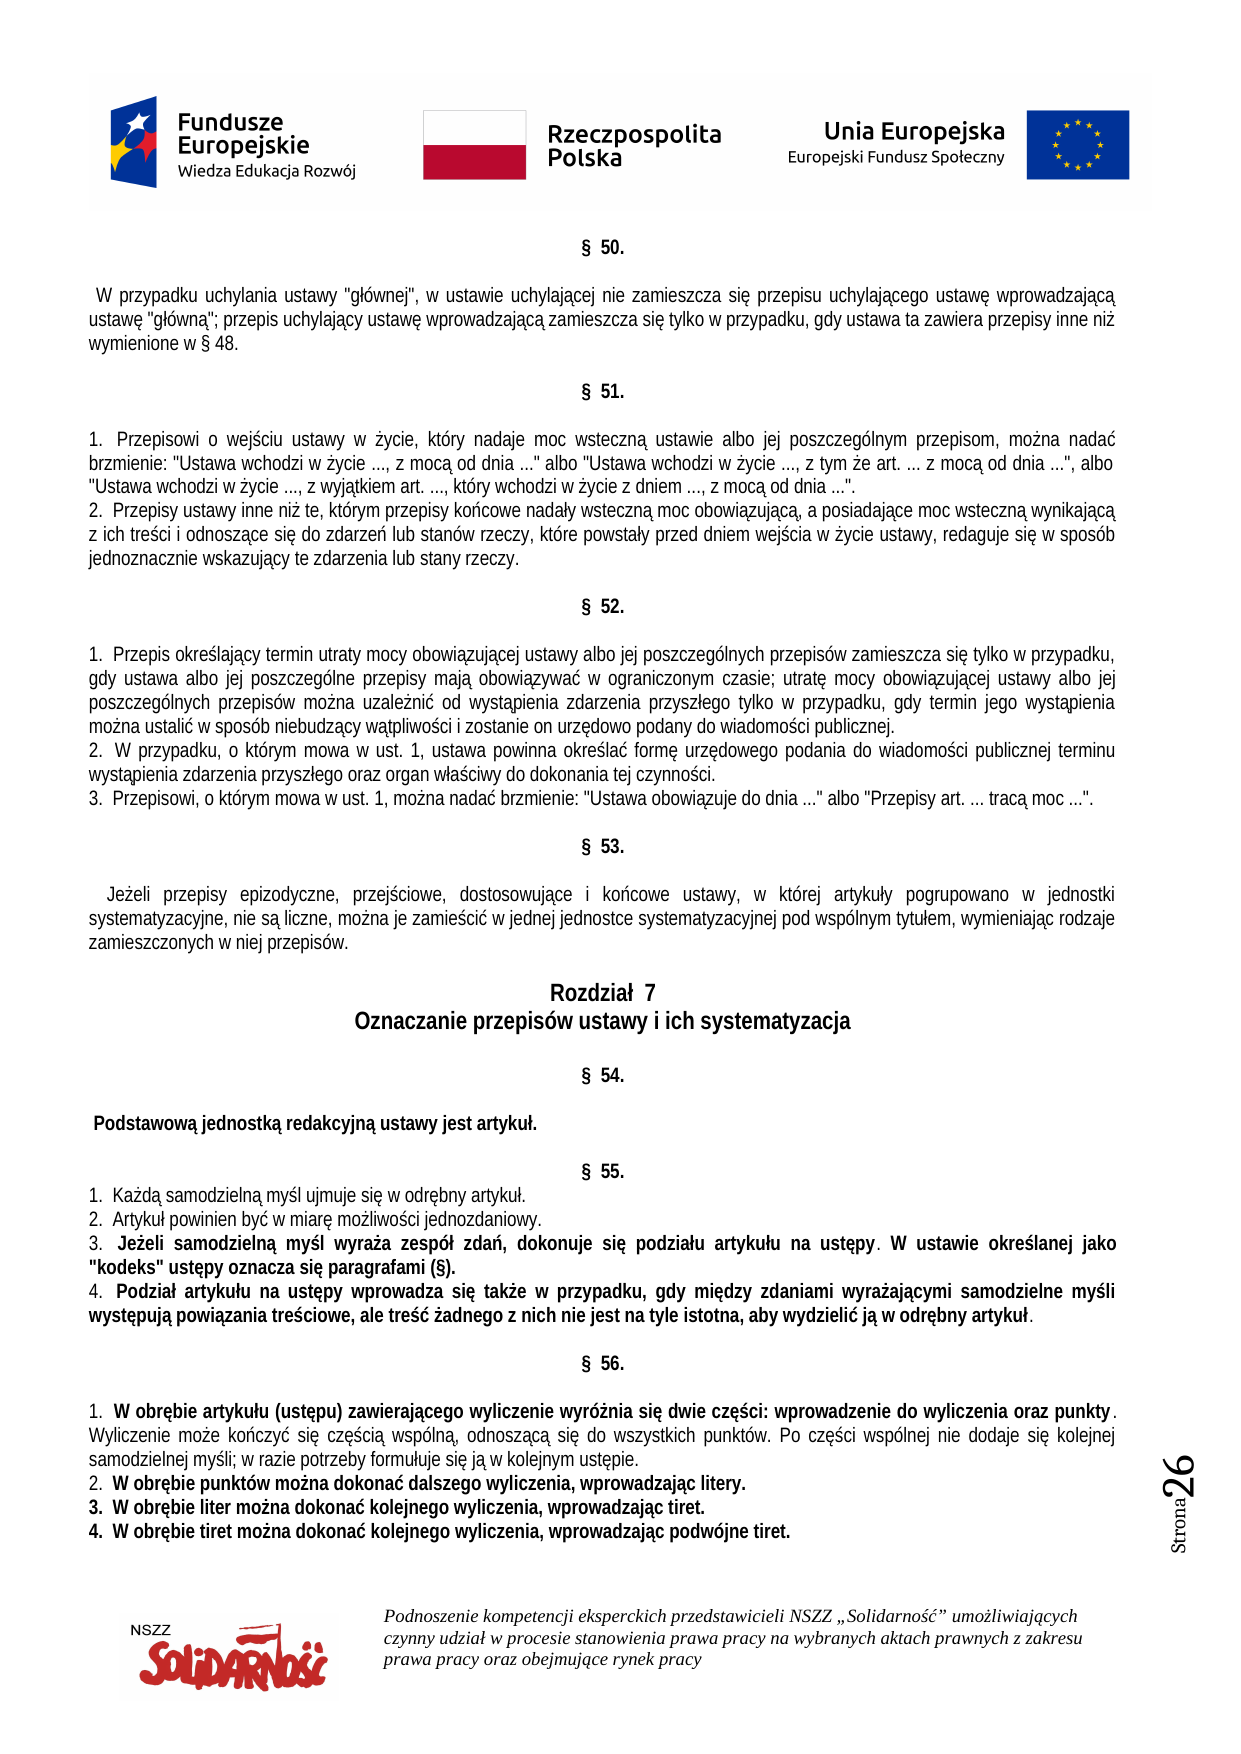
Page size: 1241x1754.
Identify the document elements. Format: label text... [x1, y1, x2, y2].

text § 56. [89, 1351, 1117, 1375]
text § 53. [89, 834, 1117, 858]
text 4. Podział artykułu na ustępy wprowadza się także w przypadku, gdy między zdaniami wyrażającymi samodzielne myśli występują powiązania treściowe, ale treść żadnego z nich nie jest na tyle istotna, aby wydzielić ją w odrębny artykuł. [89, 1279, 1117, 1327]
text Rozdział 7 [89, 977, 1117, 1006]
text 3. Przepisowi, o którym mowa w ust. 1, można nadać brzmienie: "Ustawa obowiązuje do dnia ..." albo "Przepisy art. ... tracą moc ...". [89, 786, 1117, 810]
text 1. Przepisowi o wejściu ustawy w życie, który nadaje moc wsteczną ustawie albo jej poszczególnym przepisom, można nadać brzmienie: "Ustawa wchodzi w życie ..., z mocą od dnia ..." albo "Ustawa wchodzi w życie ..., z tym że art. ... z mocą od dnia ...", albo "Ustawa wchodzi w życie ..., z wyjątkiem art. ..., który wchodzi w życie z dniem ..., z mocą od dnia ...". [89, 426, 1117, 498]
picture [119, 1613, 340, 1701]
text § 54. [89, 1063, 1117, 1087]
text 4. W obrębie tiret można dokonać kolejnego wyliczenia, wprowadzając podwójne tiret. [89, 1519, 1117, 1543]
text Oznaczanie przepisów ustawy i ich systematyzacja [89, 1006, 1117, 1035]
text 3. Jeżeli samodzielną myśl wyraża zespół zdań, dokonuje się podziału artykułu na ustępy. W ustawie określanej jako "kodeks" ustępy oznacza się paragrafami (§). [89, 1231, 1117, 1279]
text § 50. [89, 235, 1117, 259]
text 1. W obrębie artykułu (ustępu) zawierającego wyliczenie wyróżnia się dwie części: wprowadzenie do wyliczenia oraz punkty. Wyliczenie może kończyć się częścią wspólną, odnoszącą się do wszystkich punktów. Po części wspólnej nie dodaje się kolejnej samodzielnej myśli; w razie potrzeby formułuje się ją w kolejnym ustępie. [89, 1399, 1117, 1471]
text 1. Każdą samodzielną myśl ujmuje się w odrębny artykuł. [89, 1183, 1117, 1207]
text 1. Przepis określający termin utraty mocy obowiązującej ustawy albo jej poszczególnych przepisów zamieszcza się tylko w przypadku, gdy ustawa albo jej poszczególne przepisy mają obowiązywać w ograniczonym czasie; utratę mocy obowiązującej ustawy albo jej poszczególnych przepisów można uzależnić od wystąpienia zdarzenia przyszłego tylko w przypadku, gdy termin jego wystąpienia można ustalić w sposób niebudzący wątpliwości i zostanie on urzędowo podany do wiadomości publicznej. [89, 642, 1117, 738]
text 3. W obrębie liter można dokonać kolejnego wyliczenia, wprowadzając tiret. [89, 1495, 1117, 1519]
text W przypadku uchylania ustawy "głównej", w ustawie uchylającej nie zamieszcza się przepisu uchylającego ustawę wprowadzającą ustawę "główną"; przepis uchylający ustawę wprowadzającą zamieszcza się tylko w przypadku, gdy ustawa ta zawiera przepisy inne niż wymienione w § 48. [89, 283, 1117, 354]
text § 55. [89, 1159, 1117, 1183]
text 2. W przypadku, o którym mowa w ust. 1, ustawa powinna określać formę urzędowego podania do wiadomości publicznej terminu wystąpienia zdarzenia przyszłego oraz organ właściwy do dokonania tej czynności. [89, 738, 1117, 786]
text § 51. [89, 378, 1117, 402]
picture [88, 73, 1152, 211]
text § 52. [89, 594, 1117, 618]
text Jeżeli przepisy epizodyczne, przejściowe, dostosowujące i końcowe ustawy, w której artykuły pogrupowano w jednostki systematyzacyjne, nie są liczne, można je zamieścić w jednej jednostce systematyzacyjnej pod wspólnym tytułem, wymieniając rodzaje zamieszczonych w niej przepisów. [89, 882, 1117, 953]
text 2. Przepisy ustawy inne niż te, którym przepisy końcowe nadały wsteczną moc obowiązującą, a posiadające moc wsteczną wynikającą z ich treści i odnoszące się do zdarzeń lub stanów rzeczy, które powstały przed dniem wejścia w życie ustawy, redaguje się w sposób jednoznacznie wskazujący te zdarzenia lub stany rzeczy. [89, 498, 1117, 570]
text Podstawową jednostką redakcyjną ustawy jest artykuł. [89, 1111, 1117, 1135]
text 2. Artykuł powinien być w miarę możliwości jednozdaniowy. [89, 1207, 1117, 1231]
text 2. W obrębie punktów można dokonać dalszego wyliczenia, wprowadzając litery. [89, 1471, 1117, 1495]
